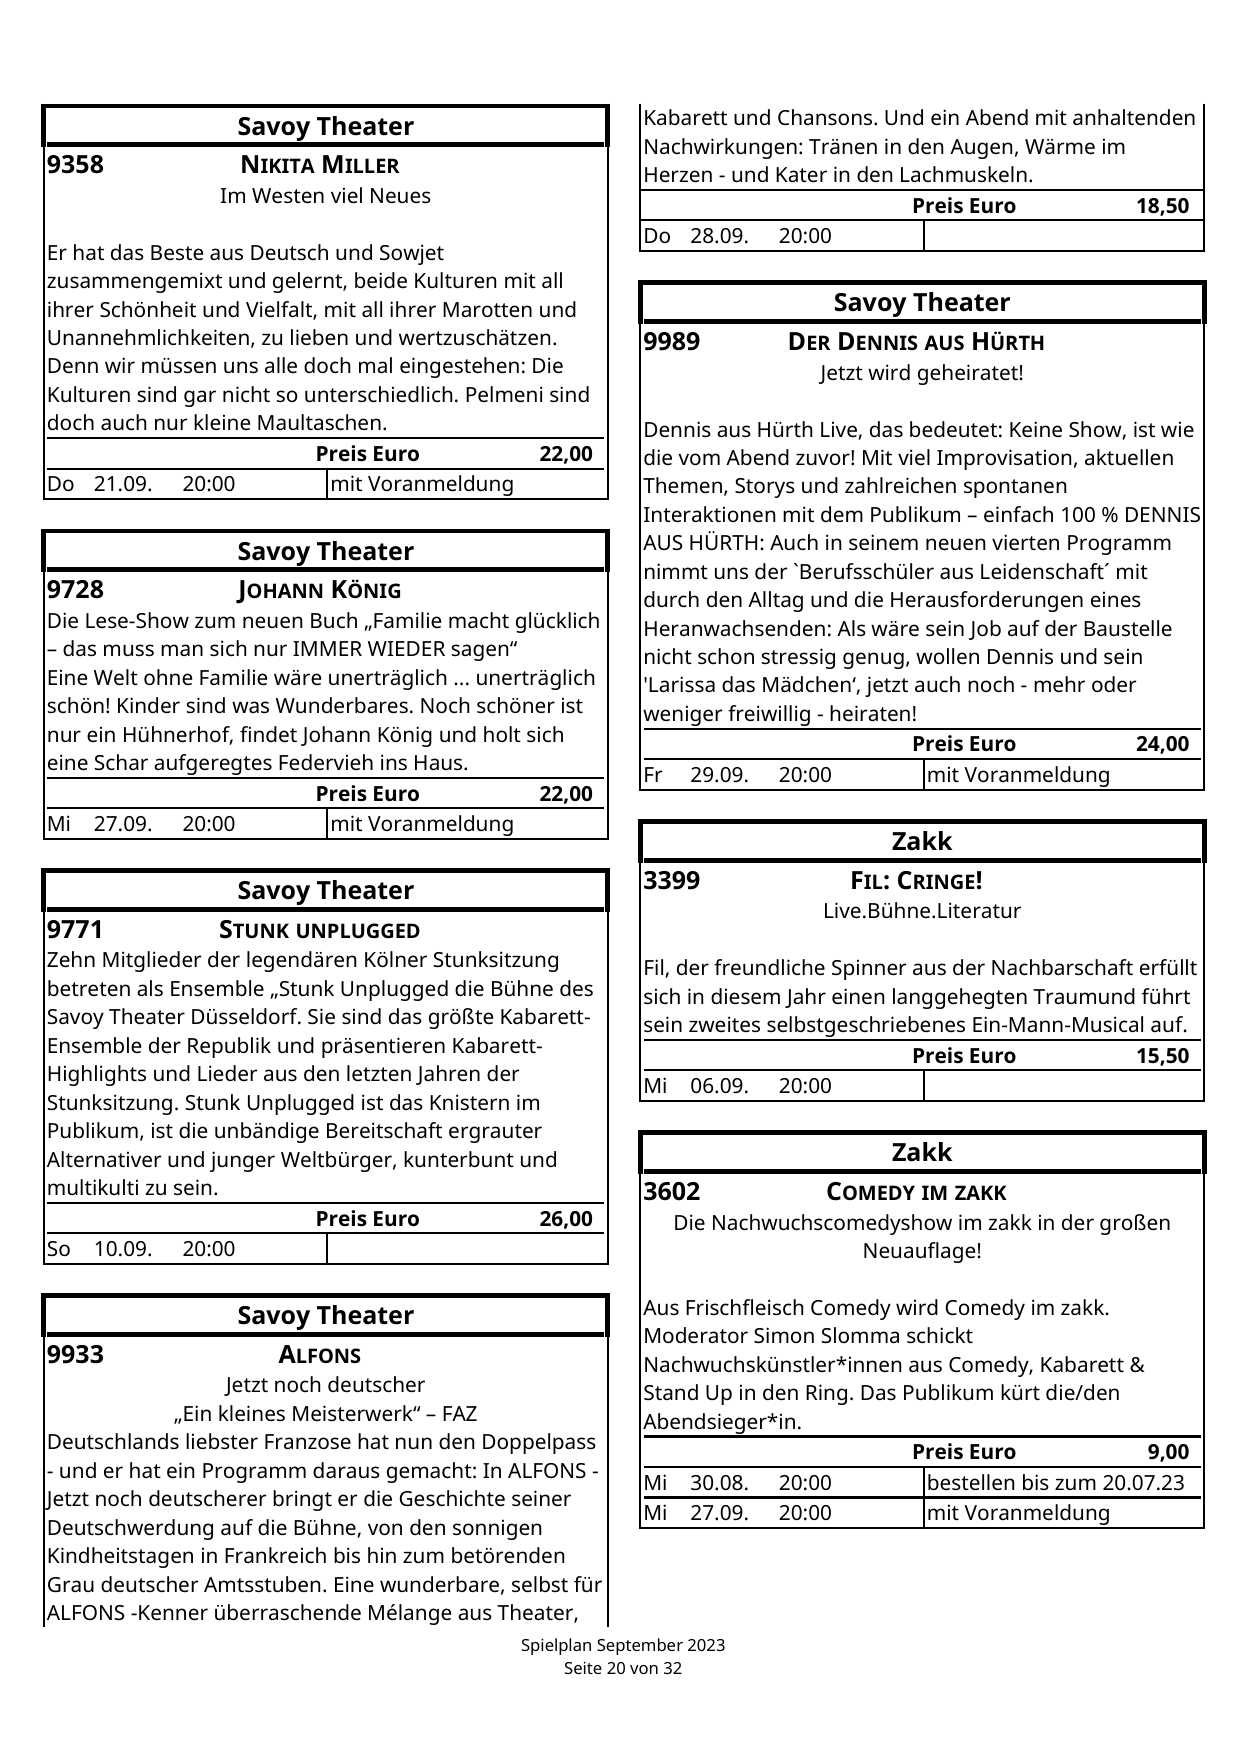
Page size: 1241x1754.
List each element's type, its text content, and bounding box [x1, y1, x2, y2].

table_cell Jetzt noch deutscher „Ein kleines Meisterwerk“ – FAZ Deutschlands liebster Franzose hat nun den Doppelpass - und er hat ein Programm daraus gemacht: In ALFONS - Jetzt noch deutscherer bringt er die Geschichte seiner Deutschwerdung auf die Bühne, von den sonnigen Kindheitstagen in Frankreich bis hin zum betörenden Grau deutscher Amtsstuben. Eine wunderbare, selbst für ALFONS -Kenner überraschende Mélange aus Theater, Kabarett und Chansons. Und ein Abend mit anhaltenden Nachwirkungen: Tränen in den Augen, Wärme im Herzen - und Kater in den Lachmuskeln. [641, 104, 1203, 189]
table_cell 20:00 [776, 760, 850, 788]
table_cell 30.08. [687, 1468, 776, 1496]
table_cell Die Lese-Show zum neuen Buch „Familie macht glücklich – das muss man sich nur IMMER WIEDER sagen“ Eine Welt ohne Familie wäre unerträglich ... unerträglich schön! Kinder sind was Wunderbares. Noch schöner ist nur ein Hühnerhof, findet Johann König und holt sich eine Schar aufgeregtes Federvieh ins Haus. [45, 606, 607, 777]
table_cell [475, 1332, 607, 1371]
table_header Savoy Theater [46, 108, 605, 142]
table_header Savoy Theater [46, 533, 605, 567]
table_cell [641, 191, 909, 219]
table_cell 20:00 [179, 1234, 253, 1263]
table_cell 20:00 [179, 809, 253, 838]
table_cell 27.09. [91, 809, 179, 838]
table_cell [850, 221, 923, 250]
table_cell [850, 1499, 923, 1527]
table_cell 20:00 [776, 221, 850, 250]
table_cell [45, 437, 312, 467]
table_cell [45, 777, 312, 807]
table_cell [45, 1202, 312, 1232]
table_cell 27.09. [687, 1499, 776, 1527]
table_cell Live.Bühne.Literatur Fil, der freundliche Spinner aus der Nachbarschaft erfüllt sich in diesem Jahr einen langgehegten Traumund führt sein zweites selbstgeschriebenes Ein-Mann-Musical auf. [641, 897, 1203, 1039]
table_cell [925, 221, 1203, 250]
table_cell 06.09. [687, 1071, 776, 1100]
table_cell [641, 1039, 909, 1069]
table_cell Mi [641, 1496, 687, 1527]
table_cell [850, 1071, 923, 1100]
table_cell Preis Euro 18,50 [909, 191, 1203, 219]
table_cell Do [641, 221, 687, 250]
table_cell [925, 1069, 1203, 1100]
table_cell [1071, 858, 1203, 897]
table_cell Preis Euro 22,00 [313, 777, 607, 807]
table_header Savoy Theater [46, 1298, 605, 1332]
table_cell 20:00 [776, 1468, 850, 1496]
table_cell 20:00 [776, 1071, 850, 1100]
table_cell [1071, 319, 1203, 358]
table_cell Jetzt noch deutscher „Ein kleines Meisterwerk“ – FAZ Deutschlands liebster Franzose hat nun den Doppelpass - und er hat ein Programm daraus gemacht: In ALFONS - Jetzt noch deutscherer bringt er die Geschichte seiner Deutschwerdung auf die Bühne, von den sonnigen Kindheitstagen in Frankreich bis hin zum betörenden Grau deutscher Amtsstuben. Eine wunderbare, selbst für ALFONS -Kenner überraschende Mélange aus Theater, Kabarett und Chansons. Und ein Abend mit anhaltenden Nachwirkungen: Tränen in den Augen, Wärme im Herzen - und Kater in den Lachmuskeln. [45, 1371, 607, 1627]
table_cell [253, 809, 326, 838]
table_cell Do [45, 468, 91, 498]
table_cell 29.09. [687, 760, 776, 788]
table_cell 20:00 [776, 1499, 850, 1527]
table_cell Preis Euro 22,00 [313, 437, 607, 467]
table_cell mit Voranmeldung [328, 468, 607, 498]
table_cell 3399 [641, 859, 761, 897]
table_cell Jetzt wird geheiratet! Dennis aus Hürth Live, das bedeutet: Keine Show, ist wie die vom Abend zuvor! Mit viel Improvisation, aktuellen Themen, Storys und zahlreichen spontanen Interaktionen mit dem Publikum – einfach 100 % DENNIS AUS HÜRTH: Auch in seinem neuen vierten Programm nimmt uns der `Berufsschüler aus Leidenschaft´ mit durch den Alltag und die Herausforderungen eines Heranwachsenden: Als wäre sein Job auf der Baustelle nicht schon stressig genug, wollen Dennis und sein 'Larissa das Mädchen‘, jetzt auch noch - mehr oder weniger freiwillig - heiraten! [641, 358, 1203, 727]
table_cell 21.09. [91, 470, 179, 498]
table_cell 9933 [45, 1332, 165, 1371]
table_cell 9771 [45, 907, 165, 946]
table_cell [850, 1468, 923, 1496]
table_cell 10.09. [91, 1234, 179, 1263]
table_cell [475, 907, 607, 946]
table_cell 3602 [641, 1170, 761, 1208]
table_cell 9989 [641, 320, 761, 358]
table_cell Preis Euro 24,00 [909, 728, 1203, 758]
table_header Zakk [643, 824, 1202, 858]
table_cell [253, 1234, 326, 1263]
table_cell Mi [641, 1069, 687, 1100]
table_cell Mi [641, 1466, 687, 1496]
table_cell [328, 1232, 607, 1263]
table_cell Mi [45, 807, 91, 838]
table_cell [475, 567, 607, 606]
table_cell Im Westen viel Neues Er hat das Beste aus Deutsch und Sowjet zusammengemixt und gelernt, beide Kulturen mit all ihrer Schönheit und Vielfalt, mit all ihrer Marotten und Unannehmlichkeiten, zu lieben und wertzuschätzen. Denn wir müssen uns alle doch mal eingestehen: Die Kulturen sind gar nicht so unterschiedlich. Pelmeni sind doch auch nur kleine Maultaschen. [45, 181, 607, 437]
table_cell 20:00 [179, 470, 253, 498]
table_cell 9728 [45, 567, 165, 606]
table_cell [1071, 1169, 1203, 1208]
table_cell [253, 470, 326, 498]
table_cell mit Voranmeldung [925, 758, 1203, 788]
table_cell [850, 760, 923, 788]
table_cell bestellen bis zum 20.07.23 [925, 1466, 1203, 1496]
table_cell [641, 728, 909, 758]
table_cell Die Nachwuchscomedyshow im zakk in der großen Neuauflage! Aus Frischfleisch Comedy wird Comedy im zakk. Moderator Simon Slomma schickt Nachwuchskünstler*innen aus Comedy, Kabarett & Stand Up in den Ring. Das Publikum kürt die/den Abendsieger*in. [641, 1208, 1203, 1435]
table_cell 9358 [45, 142, 165, 181]
table_header Savoy Theater [643, 285, 1202, 319]
table_header Zakk [643, 1135, 1202, 1169]
table_cell So [45, 1232, 91, 1263]
table_cell Preis Euro 15,50 [909, 1039, 1203, 1069]
table_cell 28.09. [687, 221, 776, 250]
table_header Savoy Theater [46, 873, 605, 907]
table_cell Preis Euro 26,00 [313, 1202, 607, 1232]
table_cell [475, 142, 607, 181]
table_cell Fr [641, 758, 687, 788]
table_cell mit Voranmeldung [925, 1496, 1203, 1527]
table_cell [641, 1435, 909, 1466]
table_cell Preis Euro 9,00 [909, 1435, 1203, 1466]
table_cell Zehn Mitglieder der legendären Kölner Stunksitzung betreten als Ensemble „Stunk Unplugged die Bühne des Savoy Theater Düsseldorf. Sie sind das größte Kabarett-Ensemble der Republik und präsentieren Kabarett-Highlights und Lieder aus den letzten Jahren der Stunksitzung. Stunk Unplugged ist das Knistern im Publikum, ist die unbändige Bereitschaft ergrauter Alternativer und junger Weltbürger, kunterbunt und multikulti zu sein. [45, 946, 607, 1202]
table_cell mit Voranmeldung [328, 807, 607, 838]
